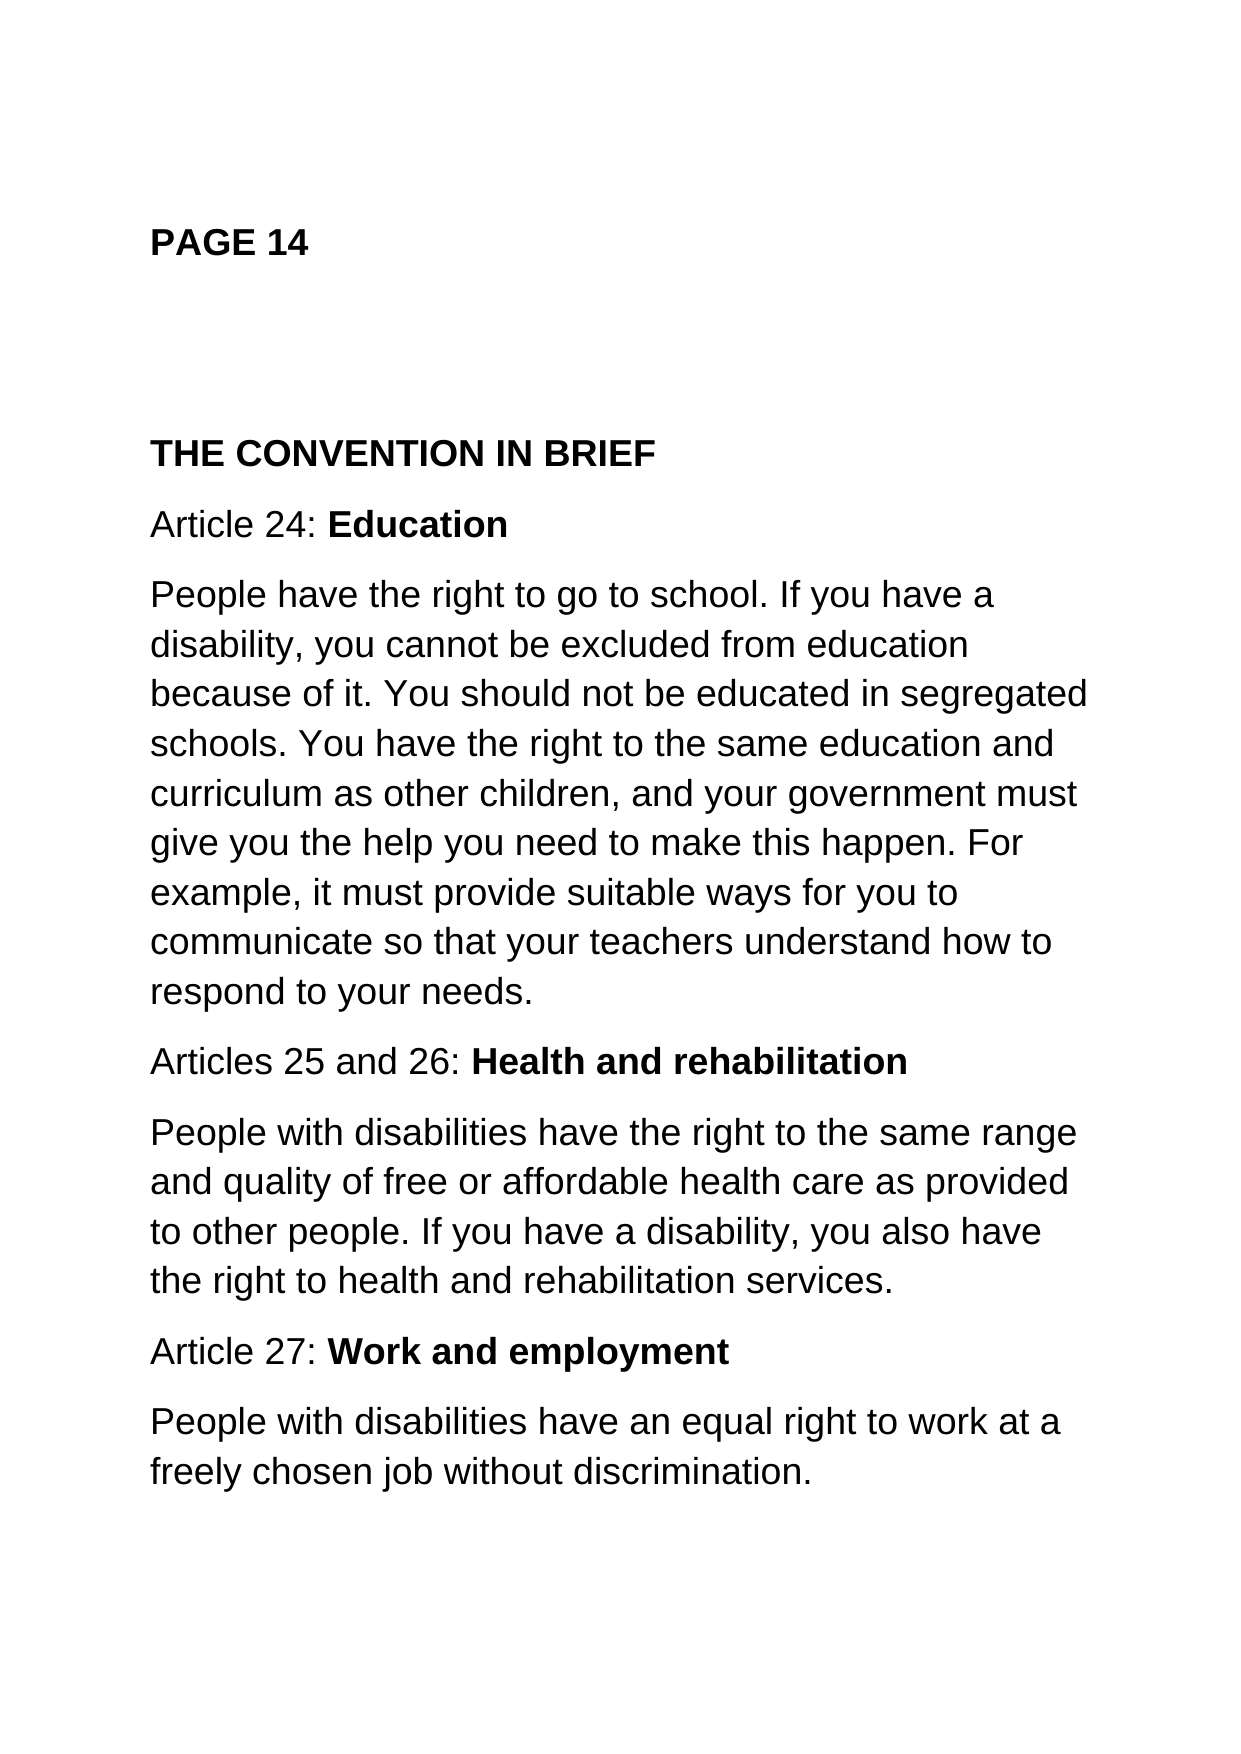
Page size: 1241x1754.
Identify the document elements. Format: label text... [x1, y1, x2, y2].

text PAGE 14 [150, 220, 1090, 263]
text People have the right to go to school. If you have a disability, you cannot be excluded from education because of it. You should not be educated in segregated schools. You have the right to the same education and curriculum as other children, and your government must give you the help you need to make this happen. For example, it must provide suitable ways for you to communicate so that your teachers understand how to respond to your needs. [150, 572, 1090, 1012]
text People with disabilities have an equal right to work at a freely chosen job without discrimination. [150, 1399, 1090, 1492]
text Articles 25 and 26: Health and rehabilitation [150, 1039, 1090, 1083]
text People with disabilities have the right to the same range and quality of free or affordable health care as provided to other people. If you have a disability, you also have the right to health and rehabilitation services. [150, 1110, 1090, 1302]
text THE CONVENTION IN BRIEF [150, 432, 1090, 475]
text Article 24: Education [150, 502, 1090, 545]
text Article 27: Work and employment [150, 1329, 1090, 1372]
